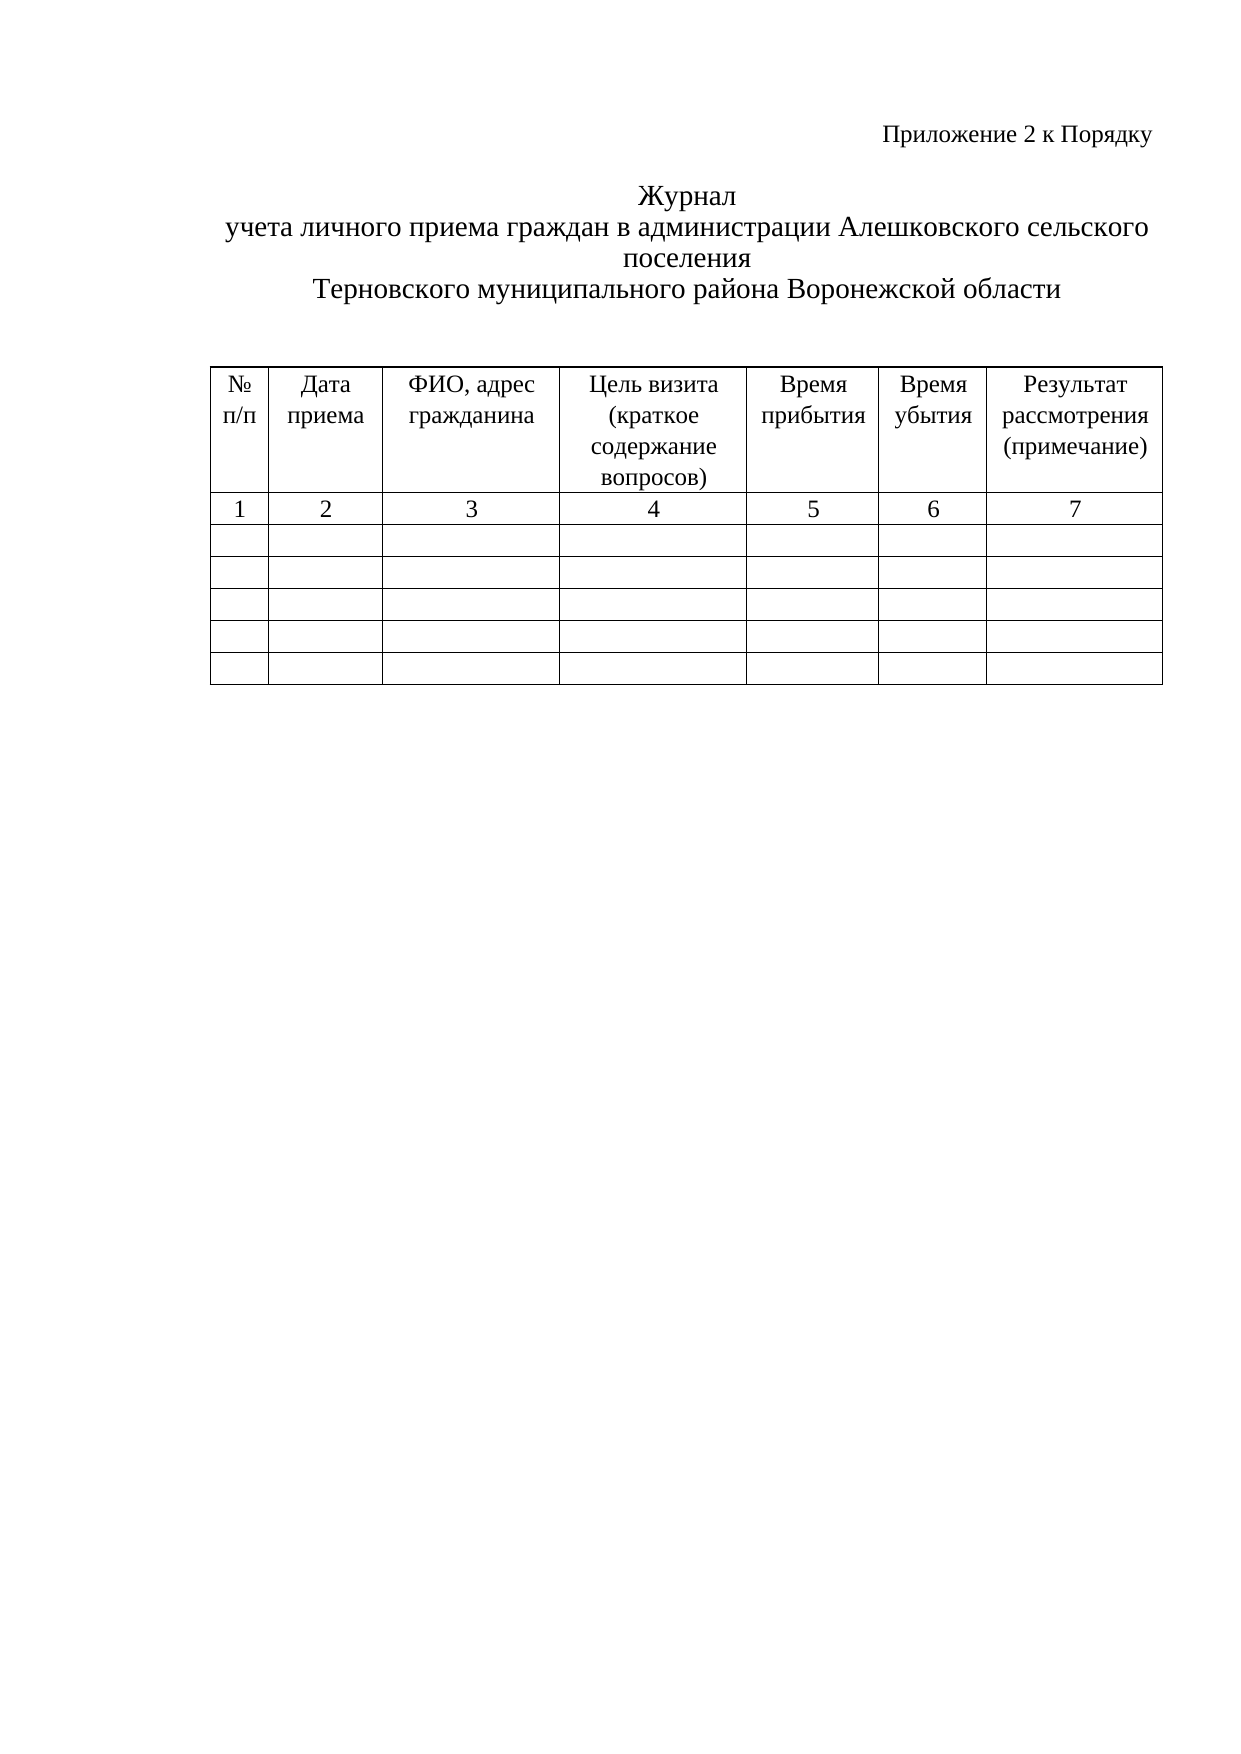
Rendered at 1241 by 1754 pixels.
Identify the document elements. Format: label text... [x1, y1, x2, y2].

table_cell [987, 525, 1162, 556]
table_cell 7 [987, 493, 1162, 524]
table_cell [211, 653, 268, 684]
table_cell [211, 525, 268, 556]
table_cell [269, 525, 382, 556]
table_cell [269, 653, 382, 684]
table_cell [560, 589, 746, 620]
table_cell [560, 653, 746, 684]
table_cell [879, 653, 986, 684]
table_cell [747, 589, 878, 620]
table_cell [560, 621, 746, 652]
text Журнал [222, 180, 1152, 211]
table_header ФИО, адрес гражданина [383, 368, 559, 492]
text Приложение 2 к Порядку [222, 118, 1152, 149]
table_cell [879, 525, 986, 556]
table_cell 6 [879, 493, 986, 524]
table_cell [383, 589, 559, 620]
table_cell 3 [383, 493, 559, 524]
table_cell 5 [747, 493, 878, 524]
text учета личного приема граждан в администрации Алешковского сельского поселения [222, 211, 1152, 273]
table_cell [747, 557, 878, 588]
table_cell [383, 525, 559, 556]
table_cell [211, 557, 268, 588]
table_cell [987, 557, 1162, 588]
table_cell [747, 525, 878, 556]
table_cell 4 [560, 493, 746, 524]
table_cell [211, 621, 268, 652]
table_cell [987, 589, 1162, 620]
table_cell [560, 525, 746, 556]
table_cell [879, 621, 986, 652]
table_header Результат рассмотрения (примечание) [987, 368, 1162, 492]
table_header Цель визита (краткое содержание вопросов) [560, 368, 746, 492]
table_cell [269, 589, 382, 620]
table_header Дата приема [269, 368, 382, 492]
table_cell [269, 557, 382, 588]
table_cell [987, 621, 1162, 652]
table_cell [879, 557, 986, 588]
table_cell [383, 557, 559, 588]
table_cell [560, 557, 746, 588]
table_cell [747, 653, 878, 684]
table_cell [383, 621, 559, 652]
table_cell [747, 621, 878, 652]
table_cell [269, 621, 382, 652]
table_cell [987, 653, 1162, 684]
table_cell [383, 653, 559, 684]
text Терновского муниципального района Воронежской области [222, 273, 1152, 304]
table_cell [211, 589, 268, 620]
table_cell [879, 589, 986, 620]
table_cell 2 [269, 493, 382, 524]
table_header Время убытия [879, 368, 986, 492]
table_cell 1 [211, 493, 268, 524]
table_header № п/п [211, 368, 268, 492]
table_header Время прибытия [747, 368, 878, 492]
